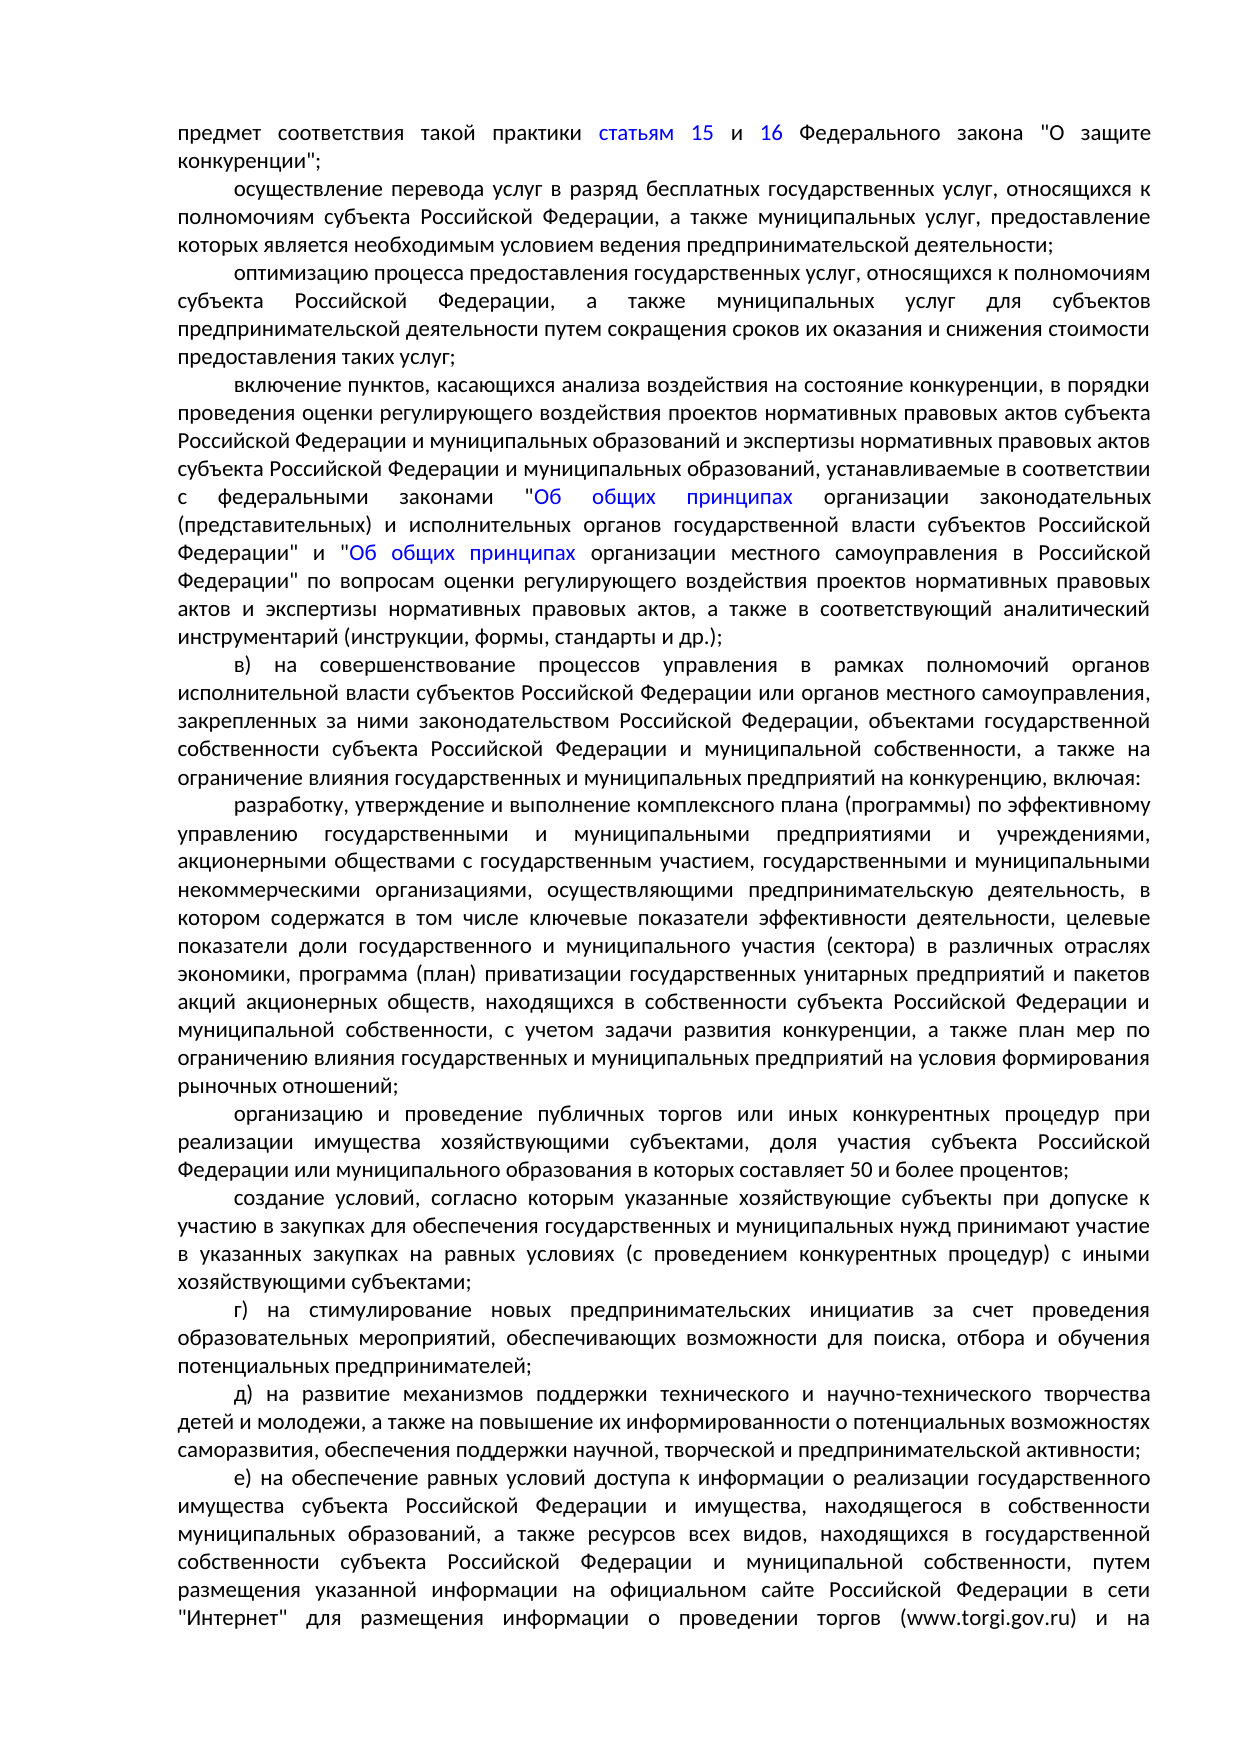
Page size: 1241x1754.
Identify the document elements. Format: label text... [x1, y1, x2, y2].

text осуществление перевода услуг в разряд бесплатных государственных услуг, относящихся к полномочиям субъекта Российской Федерации, а также муниципальных услуг, предоставление которых является необходимым условием ведения предпринимательской деятельности; [177, 174, 1152, 258]
text оптимизацию процесса предоставления государственных услуг, относящихся к полномочиям субъекта Российской Федерации, а также муниципальных услуг для субъектов предпринимательской деятельности путем сокращения сроков их оказания и снижения стоимости предоставления таких услуг; [177, 258, 1152, 370]
text д) на развитие механизмов поддержки технического и научно-технического творчества детей и молодежи, а также на повышение их информированности о потенциальных возможностях саморазвития, обеспечения поддержки научной, творческой и предпринимательской активности; [177, 1379, 1152, 1463]
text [177, 118, 1152, 174]
text г) на стимулирование новых предпринимательских инициатив за счет проведения образовательных мероприятий, обеспечивающих возможности для поиска, отбора и обучения потенциальных предпринимателей; [177, 1295, 1152, 1379]
text создание условий, согласно которым указанные хозяйствующие субъекты при допуске к участию в закупках для обеспечения государственных и муниципальных нужд принимают участие в указанных закупках на равных условиях (с проведением конкурентных процедур) с иными хозяйствующими субъектами; [177, 1183, 1152, 1295]
text разработку, утверждение и выполнение комплексного плана (программы) по эффективному управлению государственными и муниципальными предприятиями и учреждениями, акционерными обществами с государственным участием, государственными и муниципальными некоммерческими организациями, осуществляющими предпринимательскую деятельность, в котором содержатся в том числе ключевые показатели эффективности деятельности, целевые показатели доли государственного и муниципального участия (сектора) в различных отраслях экономики, программа (план) приватизации государственных унитарных предприятий и пакетов акций акционерных обществ, находящихся в собственности субъекта Российской Федерации и муниципальной собственности, с учетом задачи развития конкуренции, а также план мер по ограничению влияния государственных и муниципальных предприятий на условия формирования рыночных отношений; [177, 791, 1152, 1099]
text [177, 1463, 1152, 1631]
text организацию и проведение публичных торгов или иных конкурентных процедур при реализации имущества хозяйствующими субъектами, доля участия субъекта Российской Федерации или муниципального образования в которых составляет 50 и более процентов; [177, 1099, 1152, 1183]
text в) на совершенствование процессов управления в рамках полномочий органов исполнительной власти субъектов Российской Федерации или органов местного самоуправления, закрепленных за ними законодательством Российской Федерации, объектами государственной собственности субъекта Российской Федерации и муниципальной собственности, а также на ограничение влияния государственных и муниципальных предприятий на конкуренцию, включая: [177, 651, 1152, 791]
text включение пунктов, касающихся анализа воздействия на состояние конкуренции, в порядки проведения оценки регулирующего воздействия проектов нормативных правовых актов субъекта Российской Федерации и муниципальных образований и экспертизы нормативных правовых актов субъекта Российской Федерации и муниципальных образований, устанавливаемые в соответствии с федеральными законами "Об общих принципах организации законодательных (представительных) и исполнительных органов государственной власти субъектов Российской Федерации" и "Об общих принципах организации местного самоуправления в Российской Федерации" по вопросам оценки регулирующего воздействия проектов нормативных правовых актов и экспертизы нормативных правовых актов, а также в соответствующий аналитический инструментарий (инструкции, формы, стандарты и др.); [177, 370, 1152, 651]
